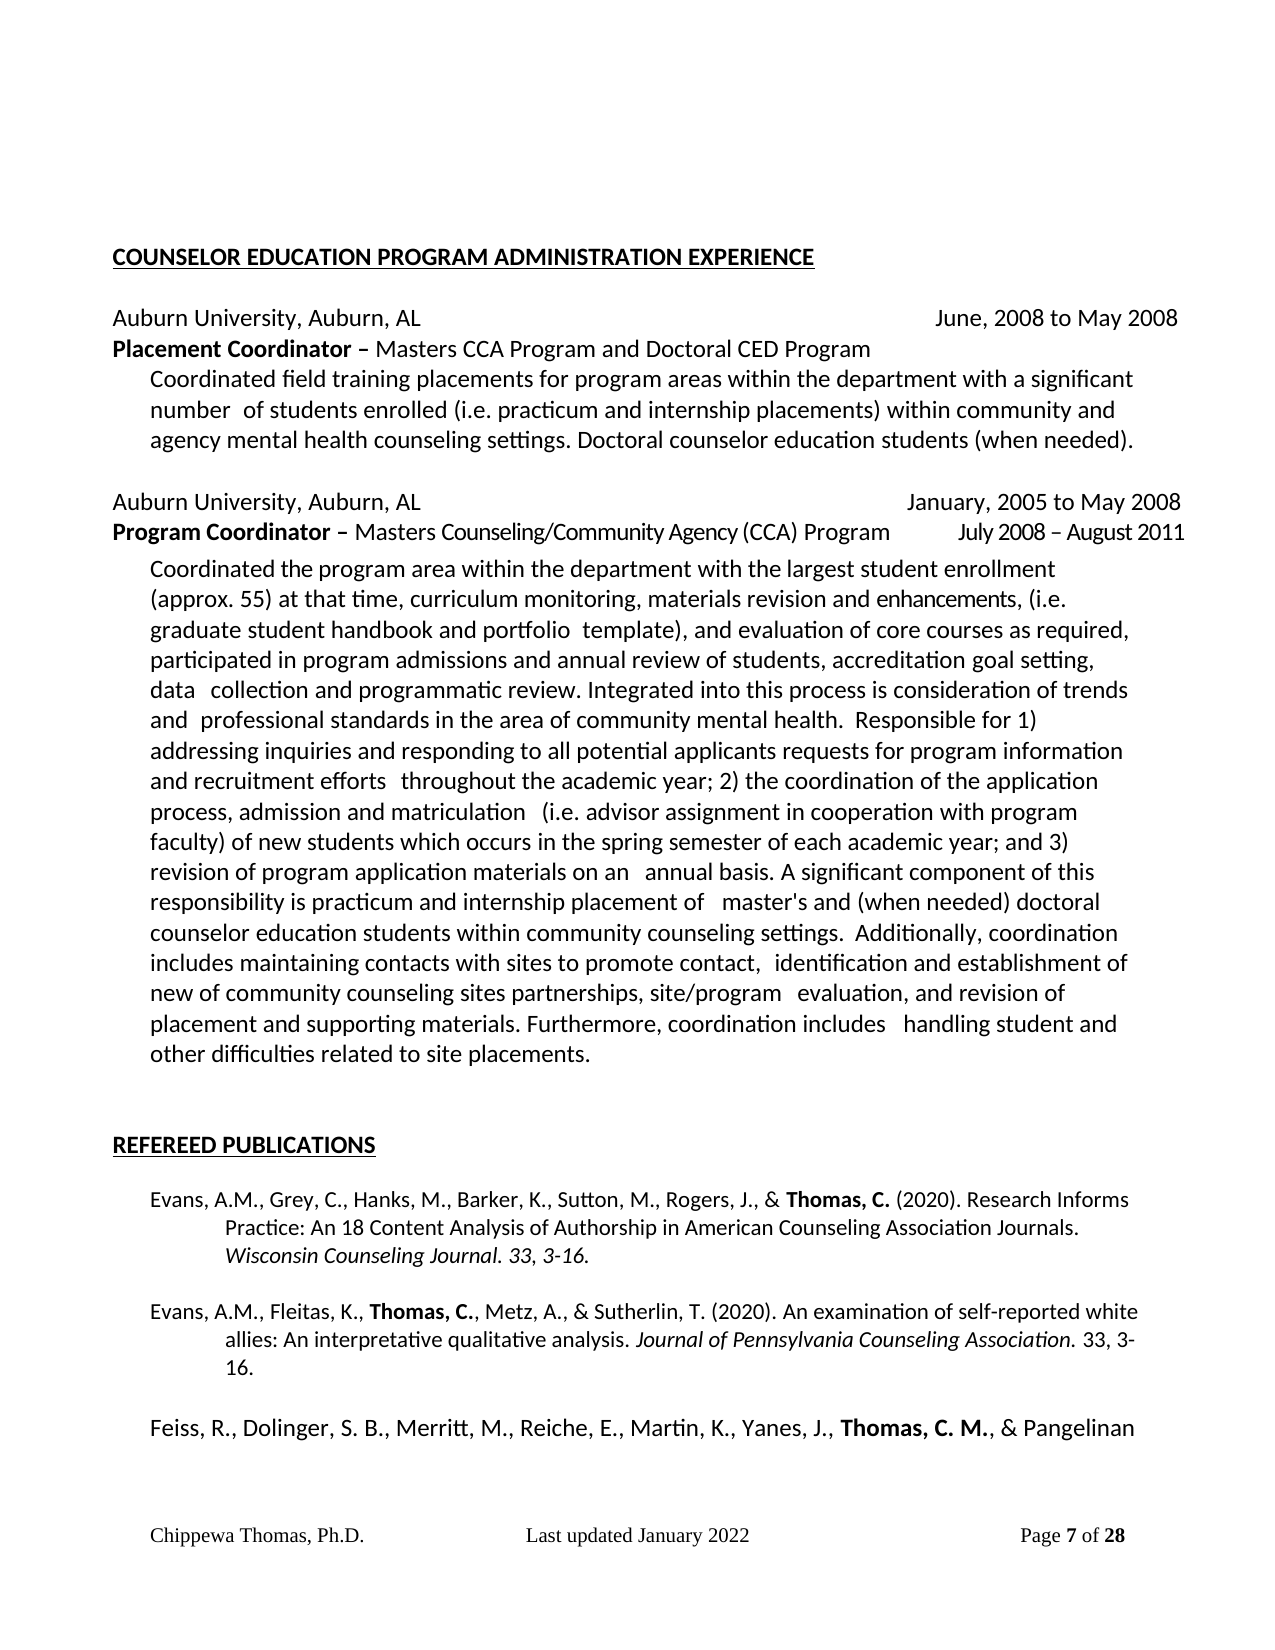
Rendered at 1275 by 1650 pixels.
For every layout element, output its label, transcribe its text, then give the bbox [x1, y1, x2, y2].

text COUNSELOR EDUCATION PROGRAM ADMINISTRATION EXPERIENCE [112, 242, 1197, 272]
text Evans, A.M., Fleitas, K., Thomas, C., Metz, A., & Sutherlin, T. (2020). An examination of self-reported white allies: An interpretative qualitative analysis. Journal of Pennsylvania Counseling Association. 33, 3-16. [150, 1297, 1140, 1381]
text Auburn University, Auburn, AL June, 2008 to May 2008 [112, 303, 1197, 333]
text Program Coordinator – Masters Counseling/Community Agency (CCA) Program July 2008 – August 2011 [112, 516, 1197, 547]
text Evans, A.M., Grey, C., Hanks, M., Barker, K., Sutton, M., Rogers, J., & Thomas, C. (2020). Research Informs Practice: An 18 Content Analysis of Authorship in American Counseling Association Journals. Wisconsin Counseling Journal. 33, 3-16. [150, 1185, 1140, 1269]
text REFEREED PUBLICATIONS [112, 1130, 1197, 1160]
text Placement Coordinator – Masters CCA Program and Doctoral CED Program [112, 333, 1197, 364]
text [150, 1412, 1140, 1442]
text Coordinated field training placements for program areas within the department with a significant number of students enrolled (i.e. practicum and internship placements) within community and agency mental health counseling settings. Doctoral counselor education students (when needed). [150, 364, 1140, 455]
text Auburn University, Auburn, AL January, 2005 to May 2008 [112, 486, 1197, 516]
text Coordinated the program area within the department with the largest student enrollment (approx. 55) at that time, curriculum monitoring, materials revision and enhancements, (i.e. graduate student handbook and portfolio template), and evaluation of core courses as required, participated in program admissions and annual review of students, accreditation goal setting, data collection and programmatic review. Integrated into this process is consideration of trends and professional standards in the area of community mental health. Responsible for 1) addressing inquiries and responding to all potential applicants requests for program information and recruitment efforts throughout the academic year; 2) the coordination of the application process, admission and matriculation (i.e. advisor assignment in cooperation with program faculty) of new students which occurs in the spring semester of each academic year; and 3) revision of program application materials on an annual basis. A significant component of this responsibility is practicum and internship placement of master's and (when needed) doctoral counselor education students within community counseling settings. Additionally, coordination includes maintaining contacts with sites to promote contact, identification and establishment of new of community counseling sites partnerships, site/program evaluation, and revision of placement and supporting materials. Furthermore, coordination includes handling student and other difficulties related to site placements. [150, 553, 1141, 1069]
